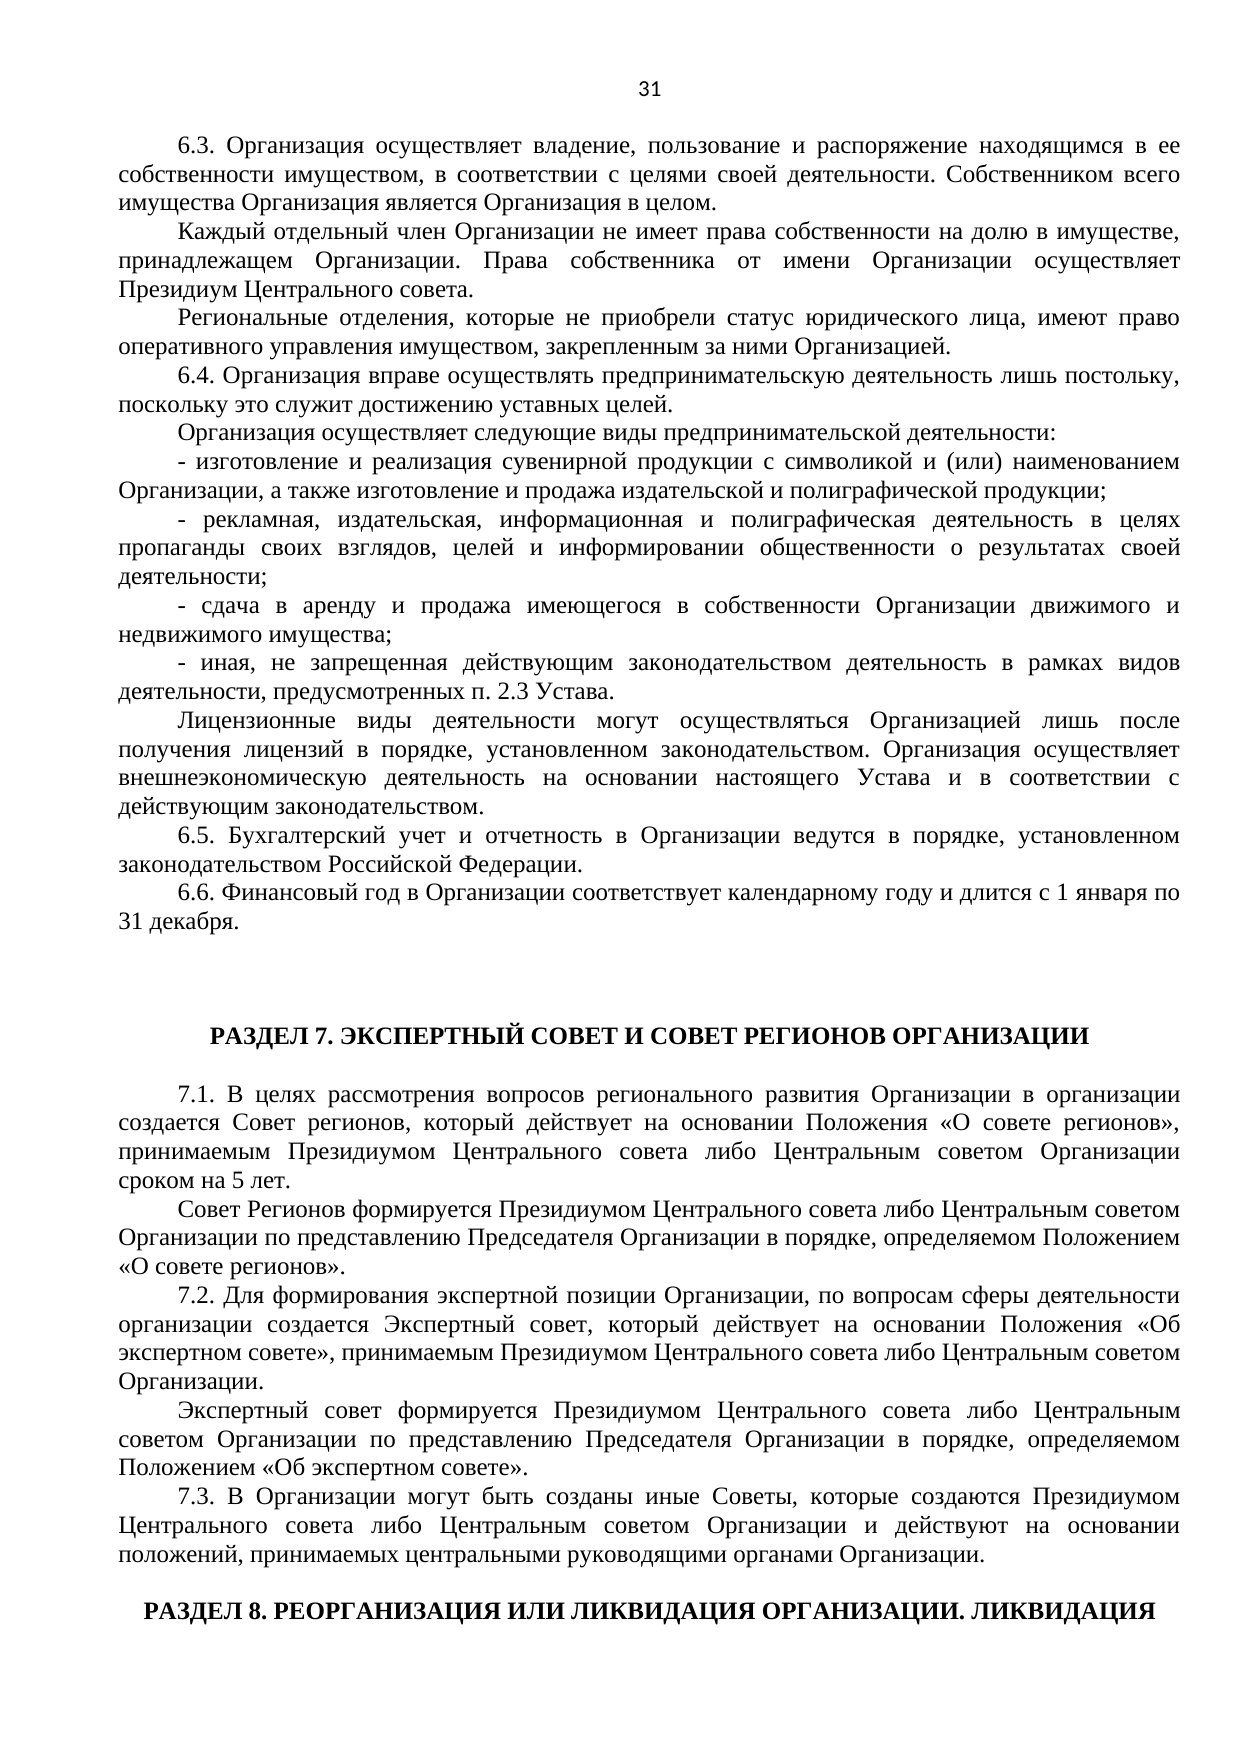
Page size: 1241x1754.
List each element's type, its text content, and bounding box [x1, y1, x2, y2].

text РАЗДЕЛ 7. ЭКСПЕРТНЫЙ СОВЕТ И СОВЕТ РЕГИОНОВ ОРГАНИЗАЦИИ [118, 1021, 1181, 1050]
text 7.1. В целях рассмотрения вопросов регионального развития Организации в организации создается Совет регионов, который действует на основании Положения «О совете регионов», принимаемым Президиумом Центрального совета либо Центральным советом Организации сроком на 5 лет. [118, 1079, 1181, 1194]
text 7.2. Для формирования экспертной позиции Организации, по вопросам сферы деятельности организации создается Экспертный совет, который действует на основании Положения «Об экспертном совете», принимаемым Президиумом Центрального совета либо Центральным советом Организации. [118, 1280, 1181, 1395]
text - рекламная, издательская, информационная и полиграфическая деятельность в целях пропаганды своих взглядов, целей и информировании общественности о результатах своей деятельности; [118, 504, 1181, 590]
text 6.6. Финансовый год в Организации соответствует календарному году и длится с 1 января по 31 декабря. [118, 877, 1181, 935]
text 6.3. Организация осуществляет владение, пользование и распоряжение находящимся в ее собственности имуществом, в соответствии с целями своей деятельности. Собственником всего имущества Организация является Организация в целом. [118, 130, 1181, 216]
text - изготовление и реализация сувенирной продукции с символикой и (или) наименованием Организации, а также изготовление и продажа издательской и полиграфической продукции; [118, 446, 1181, 504]
text РАЗДЕЛ 8. РЕОРГАНИЗАЦИЯ ИЛИ ЛИКВИДАЦИЯ ОРГАНИЗАЦИИ. ЛИКВИДАЦИЯ [118, 1596, 1181, 1625]
text 6.4. Организация вправе осуществлять предпринимательскую деятельность лишь постольку, поскольку это служит достижению уставных целей. [118, 360, 1181, 417]
text Региональные отделения, которые не приобрели статус юридического лица, имеют право оперативного управления имуществом, закрепленным за ними Организацией. [118, 302, 1181, 360]
text 7.3. В Организации могут быть созданы иные Советы, которые создаются Президиумом Центрального совета либо Центральным советом Организации и действуют на основании положений, принимаемых центральными руководящими органами Организации. [118, 1481, 1181, 1567]
text Экспертный совет формируется Президиумом Центрального совета либо Центральным советом Организации по представлению Председателя Организации в порядке, определяемом Положением «Об экспертном совете». [118, 1395, 1181, 1481]
text - иная, не запрещенная действующим законодательством деятельность в рамках видов деятельности, предусмотренных п. 2.3 Устава. [118, 647, 1181, 705]
text - сдача в аренду и продажа имеющегося в собственности Организации движимого и недвижимого имущества; [118, 590, 1181, 647]
text Лицензионные виды деятельности могут осуществляться Организацией лишь после получения лицензий в порядке, установленном законодательством. Организация осуществляет внешнеэкономическую деятельность на основании настоящего Устава и в соответствии с действующим законодательством. [118, 705, 1181, 820]
text Совет Регионов формируется Президиумом Центрального совета либо Центральным советом Организации по представлению Председателя Организации в порядке, определяемом Положением «О совете регионов». [118, 1194, 1181, 1280]
text Организация осуществляет следующие виды предпринимательской деятельности: [118, 417, 1181, 446]
text Каждый отдельный член Организации не имеет права собственности на долю в имуществе, принадлежащем Организации. Права собственника от имени Организации осуществляет Президиум Центрального совета. [118, 216, 1181, 302]
text 6.5. Бухгалтерский учет и отчетность в Организации ведутся в порядке, установленном законодательством Российской Федерации. [118, 820, 1181, 877]
